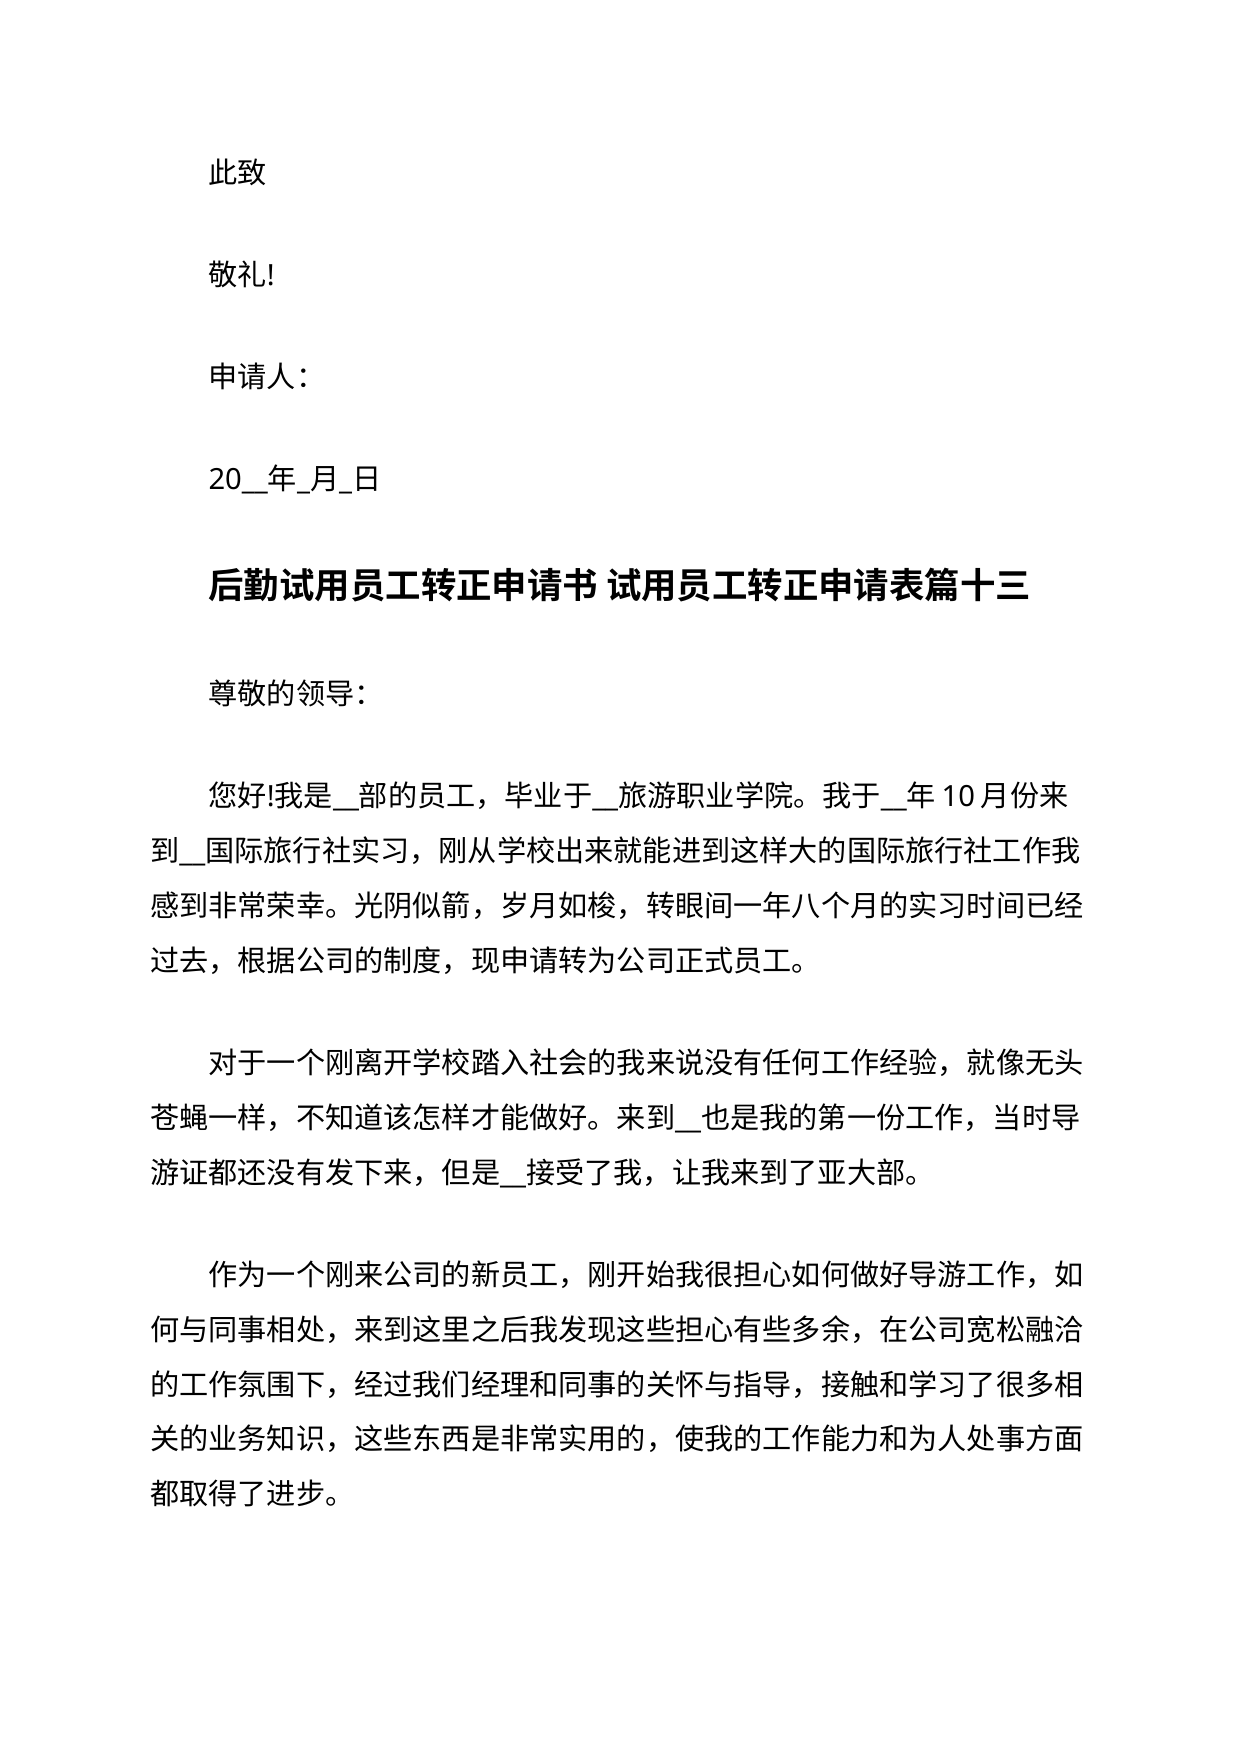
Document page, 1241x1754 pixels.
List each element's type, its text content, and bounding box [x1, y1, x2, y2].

text 此致 [150, 150, 1090, 192]
text 20__年_月_日 [150, 456, 1090, 498]
text 尊敬的领导： [150, 671, 1090, 713]
text 您好!我是__部的员工，毕业于__旅游职业学院。我于__年10月份来到__国际旅行社实习，刚从学校出来就能进到这样大的国际旅行社工作我感到非常荣幸。光阴似箭，岁月如梭，转眼间一年八个月的实习时间已经过去，根据公司的制度，现申请转为公司正式员工。 [150, 773, 1090, 980]
text 申请人： [150, 354, 1090, 396]
text 敬礼! [150, 252, 1090, 294]
text 后勤试用员工转正申请书 试用员工转正申请表篇十三 [150, 557, 1090, 609]
text 作为一个刚来公司的新员工，刚开始我很担心如何做好导游工作，如何与同事相处，来到这里之后我发现这些担心有些多余，在公司宽松融洽的工作氛围下，经过我们经理和同事的关怀与指导，接触和学习了很多相关的业务知识，这些东西是非常实用的，使我的工作能力和为人处事方面都取得了进步。 [150, 1251, 1090, 1513]
text 对于一个刚离开学校踏入社会的我来说没有任何工作经验，就像无头苍蝇一样，不知道该怎样才能做好。来到__也是我的第一份工作，当时导游证都还没有发下来，但是__接受了我，让我来到了亚大部。 [150, 1039, 1090, 1192]
